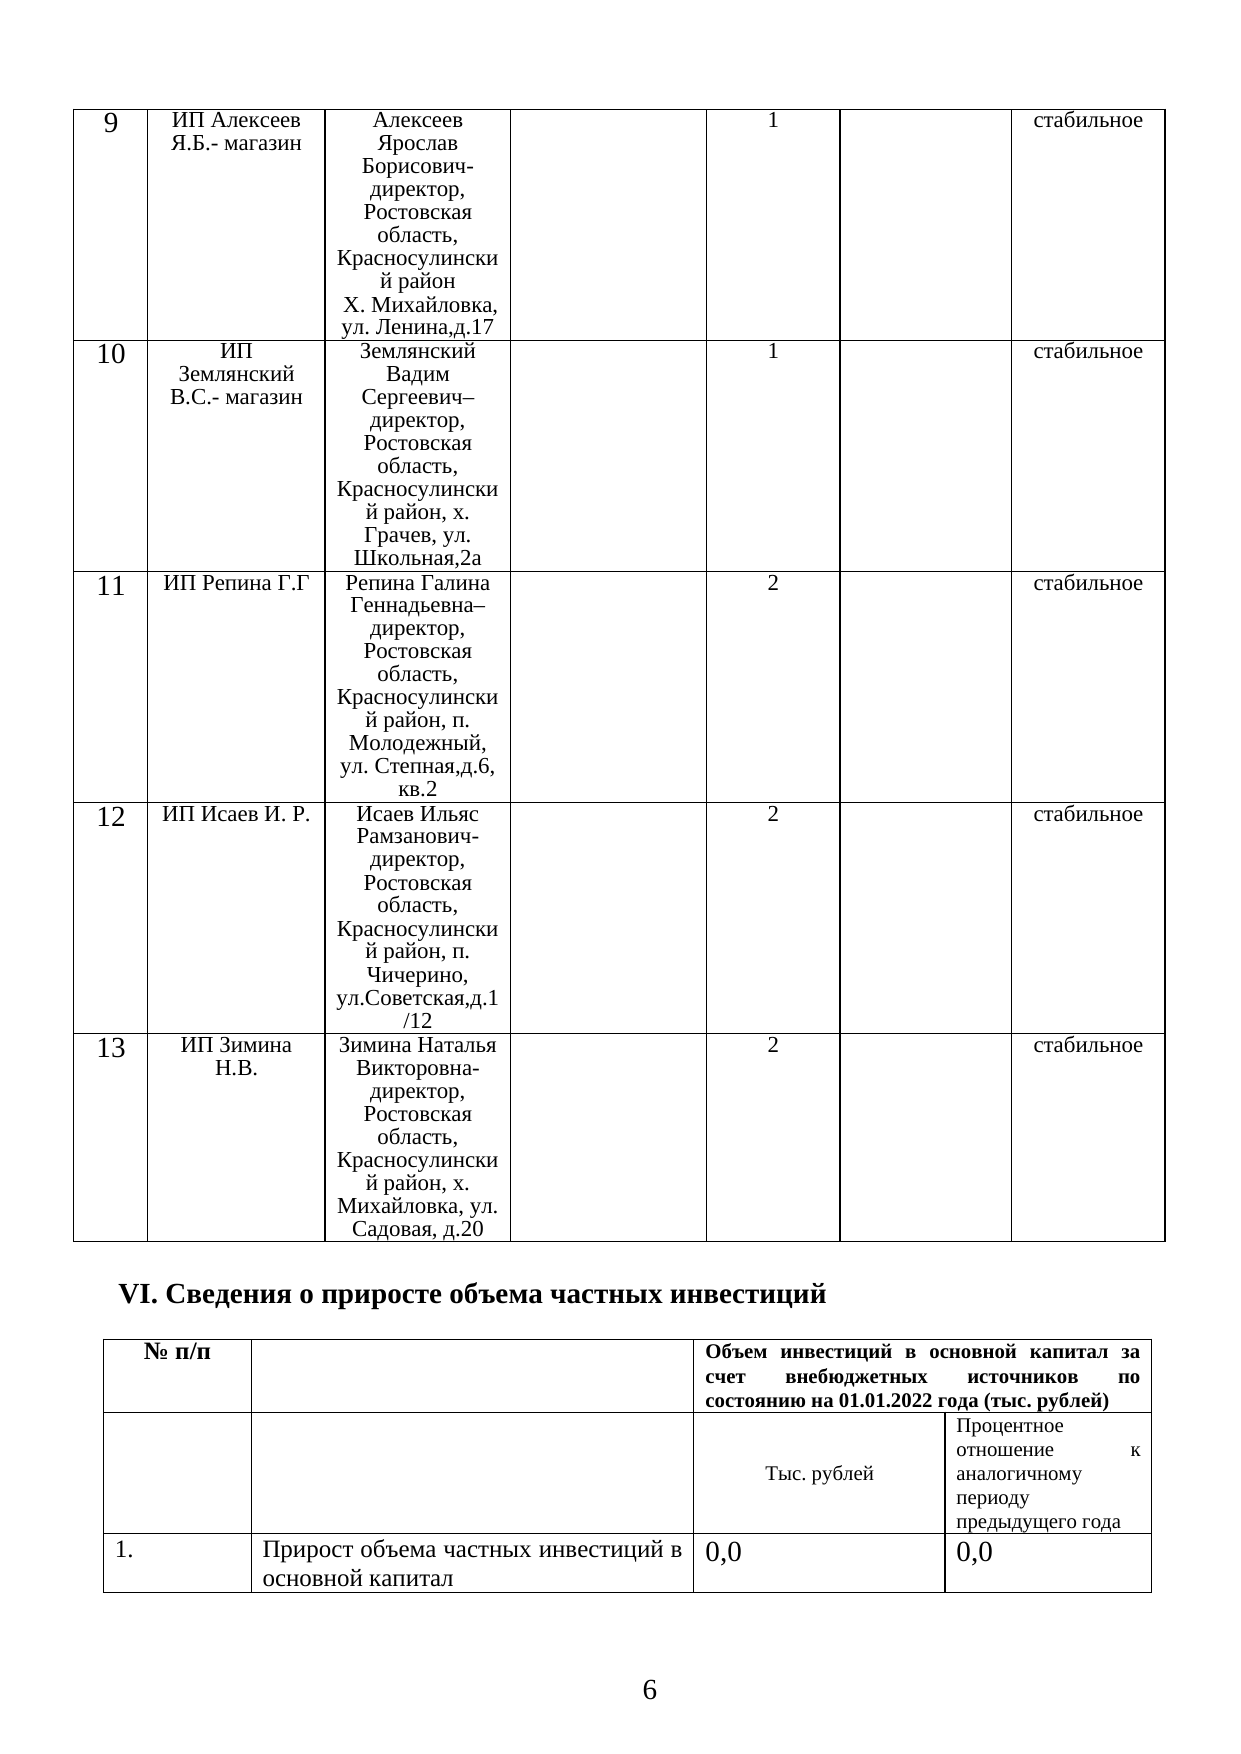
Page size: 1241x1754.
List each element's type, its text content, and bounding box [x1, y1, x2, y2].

table_cell 1. [104, 1534, 251, 1592]
table_cell ИП Репина Г.Г [148, 572, 324, 802]
table_cell [511, 341, 706, 571]
table_cell Исаев Ильяс Рамзанович- директор, Ростовская область, Красносулинский район, п. Чичерино, ул.Советская,д.1/12 [326, 803, 510, 1033]
table_cell стабильное [1012, 572, 1164, 802]
table_header Объем инвестиций в основной капитал за счет внебюджетных источников по состоянию на 01.01.2022 года (тыс. рублей) [694, 1340, 1151, 1412]
table_cell 11 [74, 572, 147, 802]
table_cell Процентное отношение к аналогичному периоду предыдущего года [946, 1413, 1151, 1533]
table_cell [104, 1413, 251, 1533]
table_header [252, 1340, 693, 1412]
table_cell 2 [707, 572, 839, 802]
table_cell стабильное [1012, 1034, 1164, 1241]
table_cell Зимина Наталья Викторовна- директор, Ростовская область, Красносулинский район, х. Михайловка, ул. Садовая, д.20 [326, 1034, 510, 1241]
table_cell Алексеев Ярослав Борисович- директор, Ростовская область, Красносулинский район Х. Михайловка, ул. Ленина,д.17 [326, 110, 510, 339]
table_cell 0,0 [946, 1534, 1151, 1592]
table_cell [511, 572, 706, 802]
table_cell [511, 803, 706, 1033]
table_cell Тыс. рублей [694, 1413, 944, 1533]
table_cell ИП Землянский В.С.- магазин [148, 341, 324, 571]
table_cell Репина Галина Геннадьевна– директор, Ростовская область, Красносулинский район, п. Молодежный, ул. Степная,д.6, кв.2 [326, 572, 510, 802]
table_header № п/п [104, 1340, 251, 1412]
table_cell [841, 341, 1011, 571]
table_cell [511, 1034, 706, 1241]
table_cell 2 [707, 803, 839, 1033]
table_cell [841, 110, 1011, 339]
table_cell [252, 1413, 693, 1533]
table_cell стабильное [1012, 803, 1164, 1033]
table_cell 13 [74, 1034, 147, 1241]
table_cell Прирост объема частных инвестиций в основной капитал [252, 1534, 693, 1592]
table_cell 12 [74, 803, 147, 1033]
table_cell 9 [74, 110, 147, 339]
text VI. Сведения о приросте объема частных инвестиций [118, 1276, 1181, 1309]
table_cell [841, 572, 1011, 802]
table_cell 1 [707, 341, 839, 571]
table_cell [511, 110, 706, 339]
table_cell 0,0 [694, 1534, 944, 1592]
table_cell Землянский Вадим Сергеевич– директор, Ростовская область, Красносулинский район, х. Грачев, ул. Школьная,2а [326, 341, 510, 571]
table_cell [841, 803, 1011, 1033]
table_cell стабильное [1012, 341, 1164, 571]
table_cell 10 [74, 341, 147, 571]
table_cell ИП Алексеев Я.Б.- магазин [148, 110, 324, 339]
table_cell ИП Исаев И. Р. [148, 803, 324, 1033]
table_cell [841, 1034, 1011, 1241]
table_cell стабильное [1012, 110, 1164, 339]
table_cell 2 [707, 1034, 839, 1241]
table_cell ИП Зимина Н.В. [148, 1034, 324, 1241]
table_cell 1 [707, 110, 839, 339]
